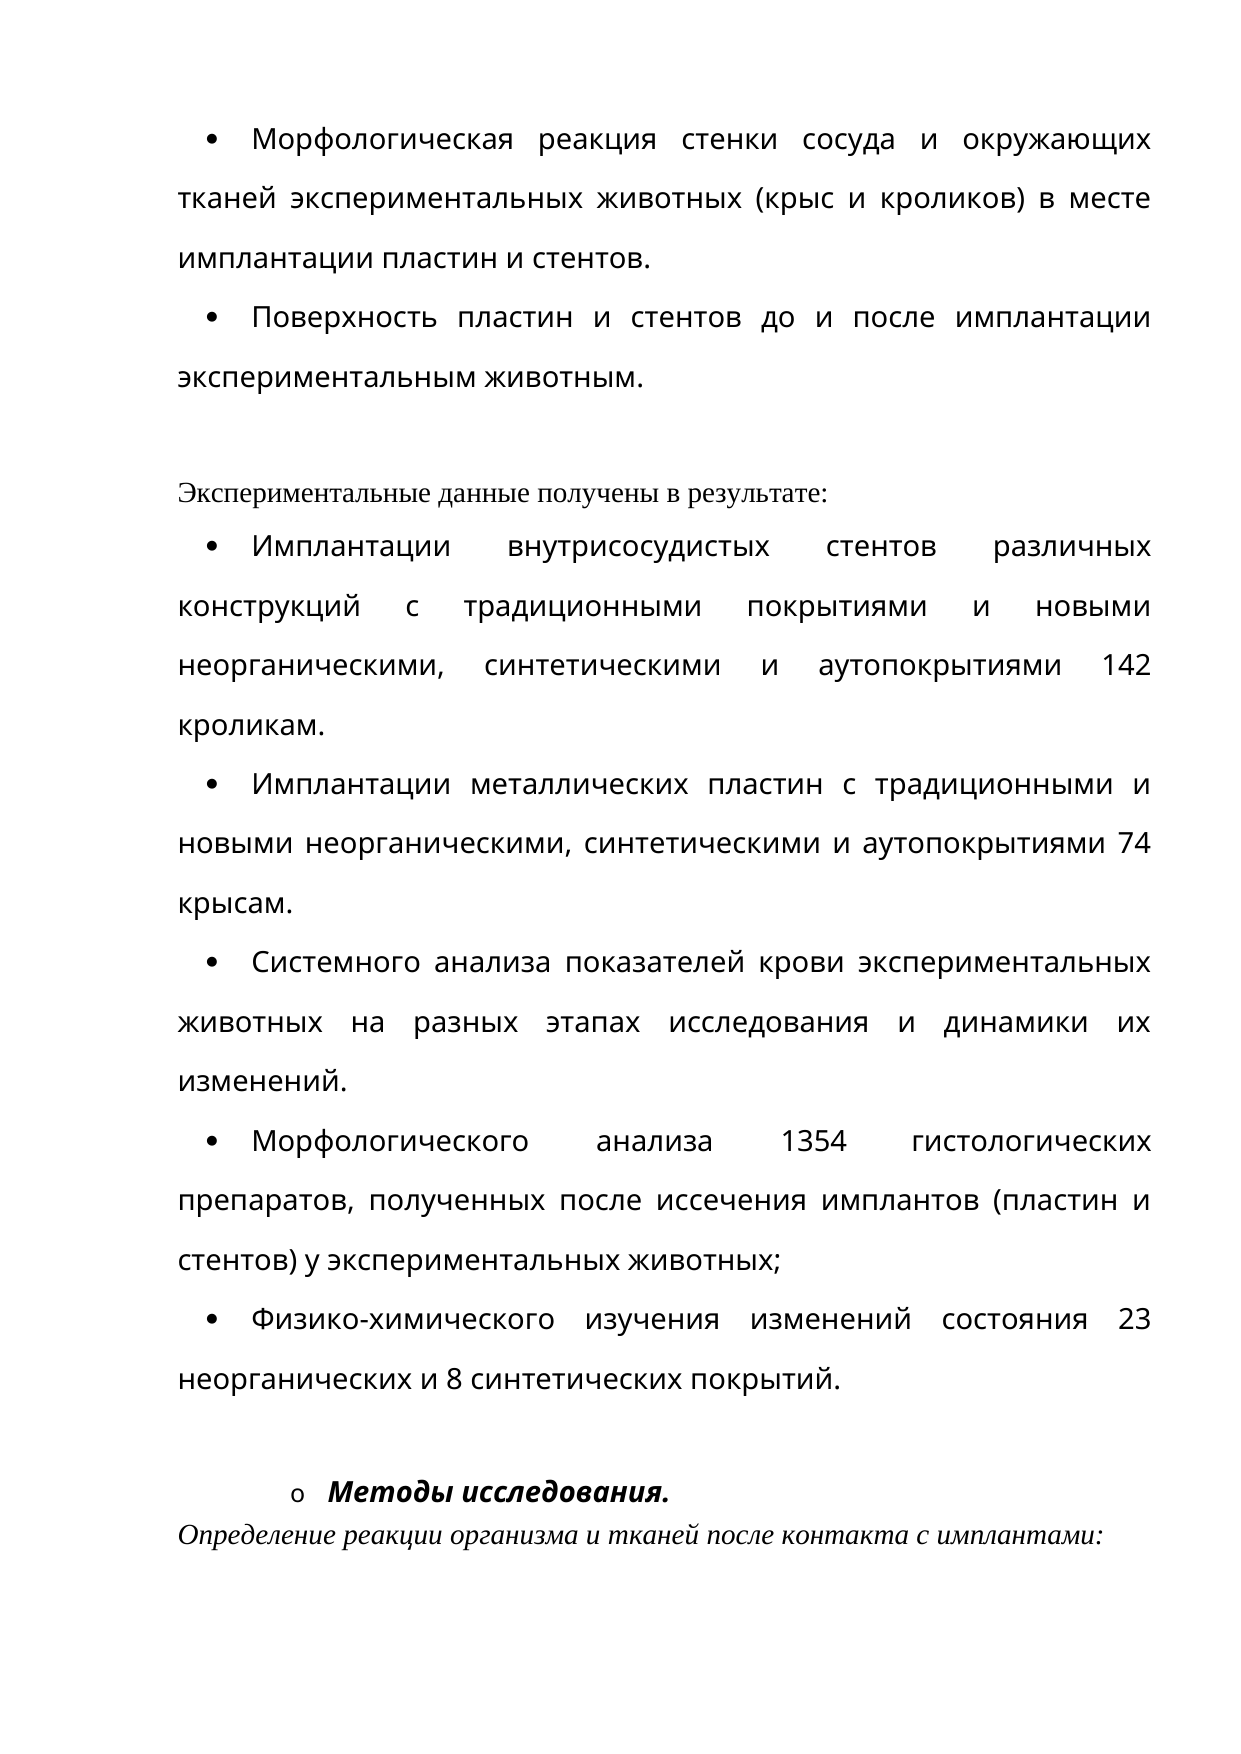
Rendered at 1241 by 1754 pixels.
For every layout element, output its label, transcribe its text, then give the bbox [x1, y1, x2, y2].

list Морфологического анализа 1354 гистологических препаратов, полученных после иссечения имплантов (пластин и стентов) у экспериментальных животных; [177, 1120, 1152, 1279]
list Поверхность пластин и стентов до и после имплантации экспериментальным животным. [177, 297, 1152, 396]
list Морфологическая реакция стенки сосуда и окружающих тканей экспериментальных животных (крыс и кроликов) в месте имплантации пластин и стентов. [177, 118, 1152, 277]
list Физико-химического изучения изменений состояния 23 неорганических и 8 синтетических покрытий. [177, 1298, 1152, 1398]
list Имплантации внутрисосудистых стентов различных конструкций с традиционными покрытиями и новыми неорганическими, синтетическими и аутопокрытиями 142 кроликам. [177, 525, 1152, 743]
list Системного анализа показателей крови экспериментальных животных на разных этапах исследования и динамики их изменений. [177, 942, 1152, 1100]
subtitle Методы исследования. [290, 1471, 1152, 1511]
text Экспериментальные данные получены в результате: [177, 475, 1152, 508]
text Определение реакции организма и тканей после контакта с имплантами: [177, 1517, 1152, 1551]
list Имплантации металлических пластин с традиционными и новыми неорганическими, синтетическими и аутопокрытиями 74 крысам. [177, 763, 1152, 922]
